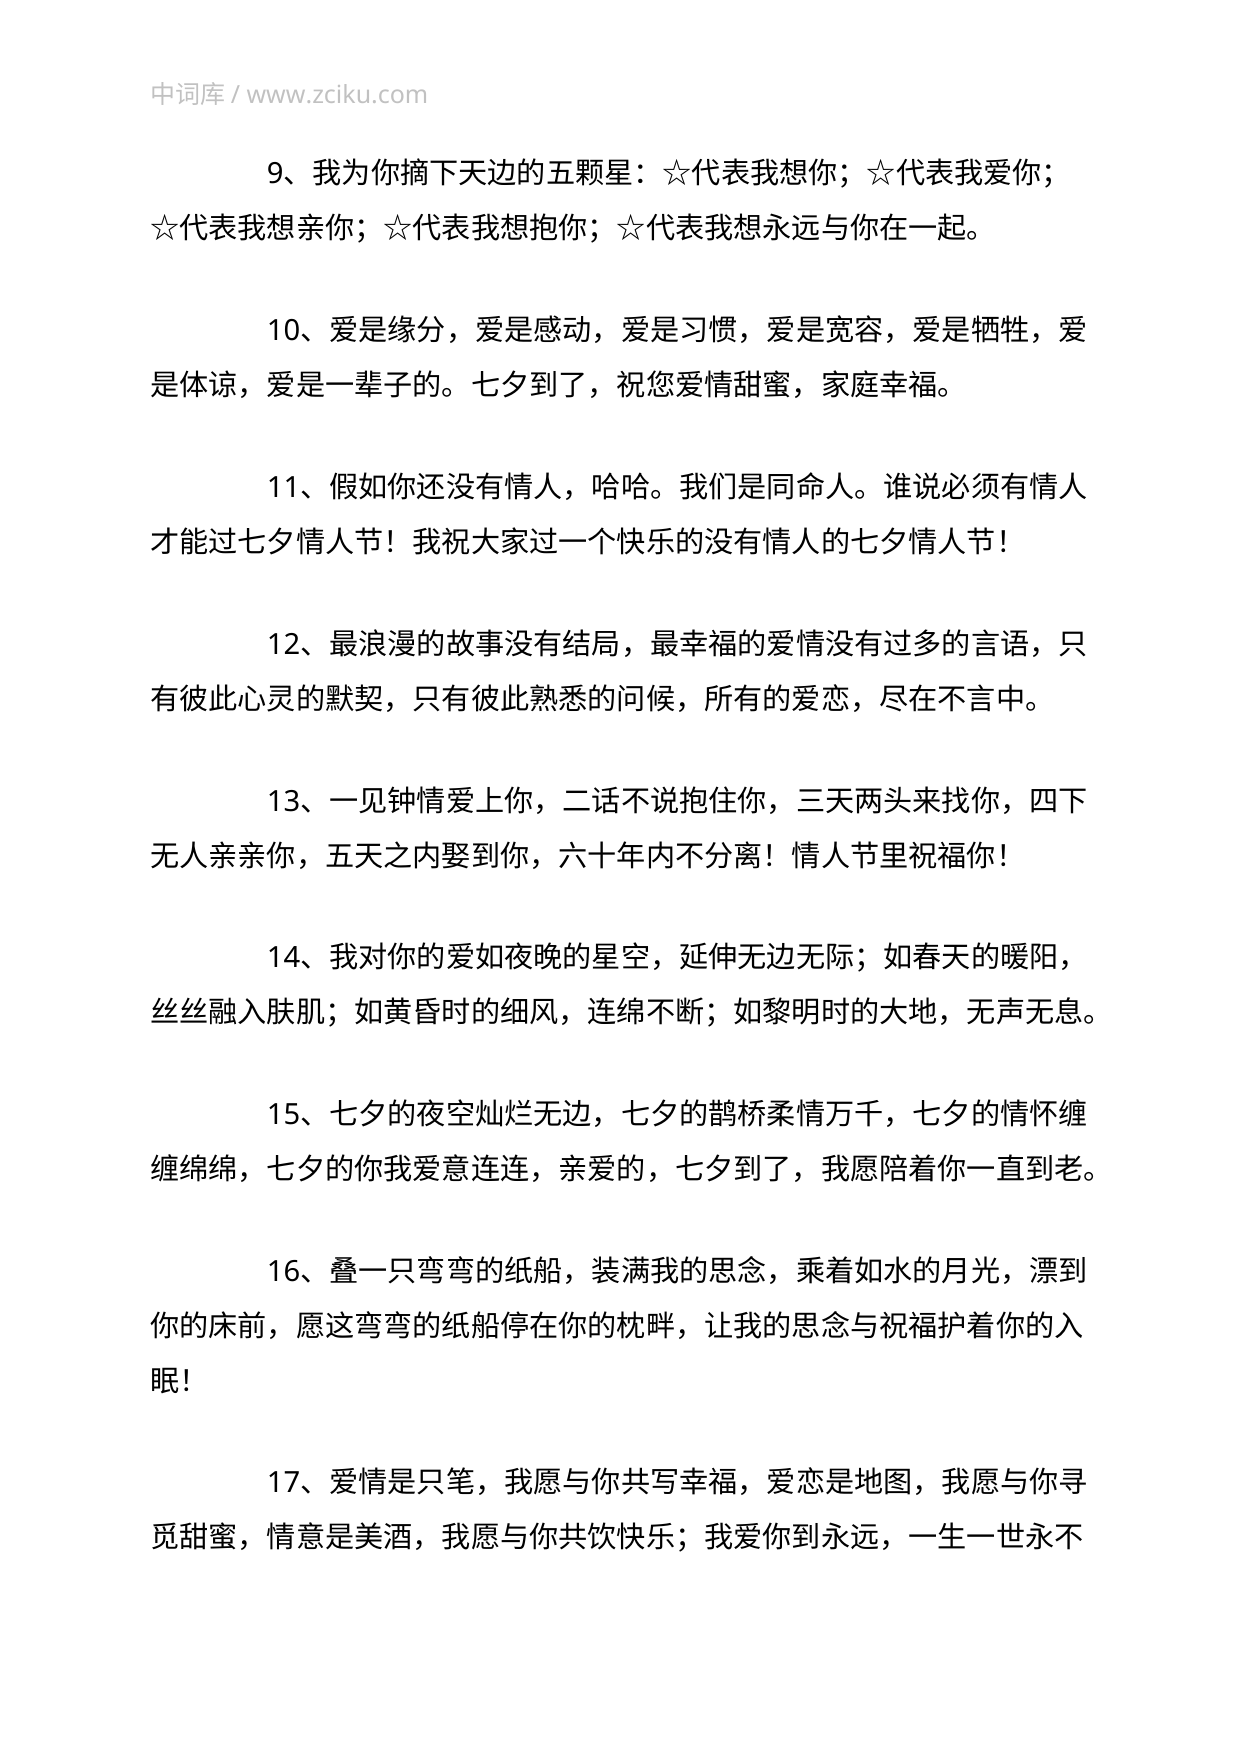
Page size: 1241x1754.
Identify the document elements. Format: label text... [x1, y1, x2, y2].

text 14、我对你的爱如夜晚的星空，延伸无边无际；如春天的暖阳，丝丝融入肤肌；如黄昏时的细风，连绵不断；如黎明时的大地，无声无息。 [150, 934, 1090, 1031]
text 13、一见钟情爱上你，二话不说抱住你，三天两头来找你，四下无人亲亲你，五天之内娶到你，六十年内不分离！情人节里祝福你！ [150, 777, 1090, 874]
text 11、假如你还没有情人，哈哈。我们是同命人。谁说必须有情人才能过七夕情人节！我祝大家过一个快乐的没有情人的七夕情人节！ [150, 463, 1090, 561]
text 12、最浪漫的故事没有结局，最幸福的爱情没有过多的言语，只有彼此心灵的默契，只有彼此熟悉的问候，所有的爱恋，尽在不言中。 [150, 620, 1090, 718]
text 9、我为你摘下天边的五颗星：☆代表我想你；☆代表我爱你；☆代表我想亲你；☆代表我想抱你；☆代表我想永远与你在一起。 [150, 150, 1090, 247]
text 16、叠一只弯弯的纸船，装满我的思念，乘着如水的月光，漂到你的床前，愿这弯弯的纸船停在你的枕畔，让我的思念与祝福护着你的入眠！ [150, 1247, 1090, 1399]
text 10、爱是缘分，爱是感动，爱是习惯，爱是宽容，爱是牺牲，爱是体谅，爱是一辈子的。七夕到了，祝您爱情甜蜜，家庭幸福。 [150, 307, 1090, 404]
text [150, 1459, 1090, 1556]
text 15、七夕的夜空灿烂无边，七夕的鹊桥柔情万千，七夕的情怀缠缠绵绵，七夕的你我爱意连连，亲爱的，七夕到了，我愿陪着你一直到老。 [150, 1091, 1090, 1188]
